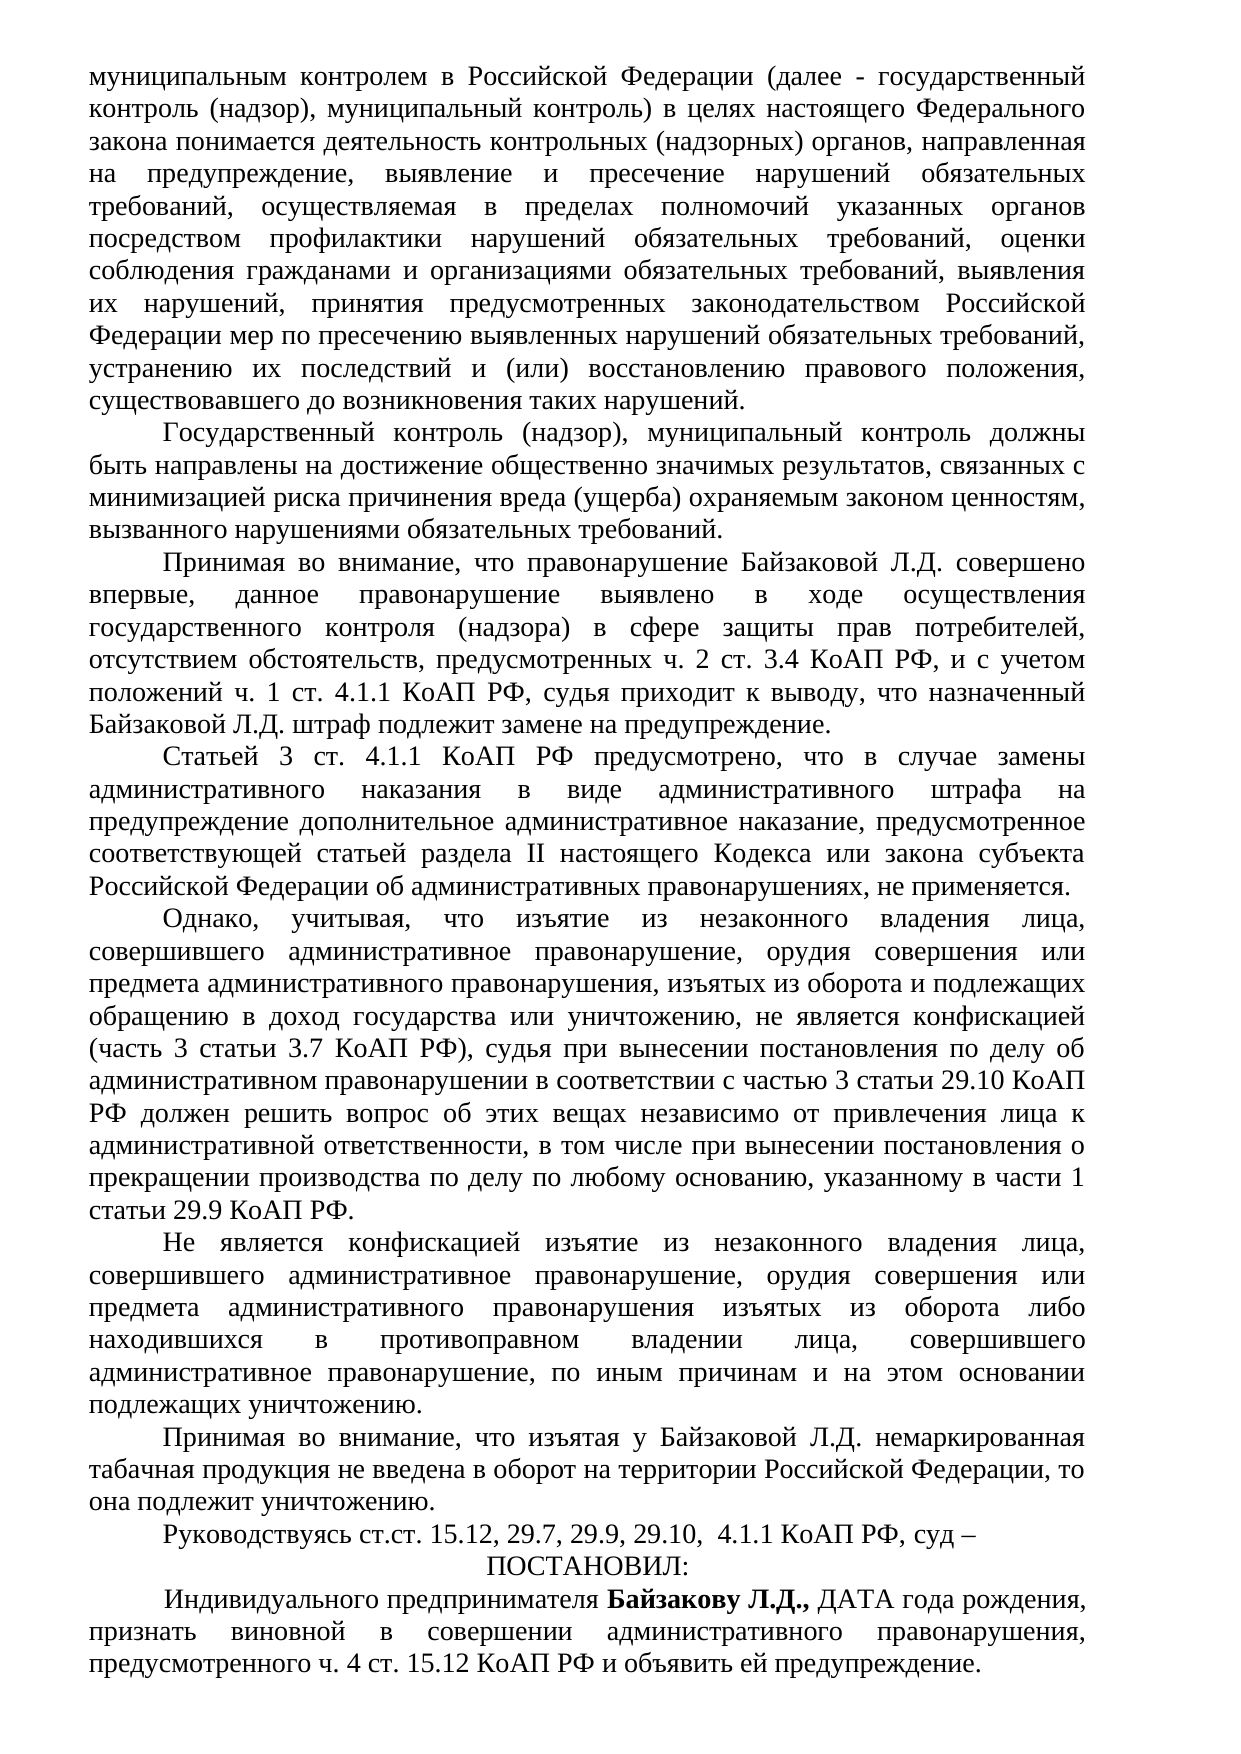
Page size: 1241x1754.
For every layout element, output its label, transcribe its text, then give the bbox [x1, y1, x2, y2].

text Принимая во внимание, что изъятая у Байзаковой Л.Д. немаркированная табачная продукция не введена в оборот на территории Российской Федерации, то она подлежит уничтожению. [89, 1420, 1087, 1517]
text Руководствуясь ст.ст. 15.12, 29.7, 29.9, 29.10, 4.1.1 КоАП РФ, суд – [89, 1517, 1087, 1549]
text Государственный контроль (надзор), муниципальный контроль должны быть направлены на достижение общественно значимых результатов, связанных с минимизацией риска причинения вреда (ущерба) охраняемым законом ценностям, вызванного нарушениями обязательных требований. [89, 415, 1087, 545]
text ПОСТАНОВИЛ: [89, 1549, 1087, 1582]
text Статьей 3 ст. 4.1.1 КоАП РФ предусмотрено, что в случае замены административного наказания в виде административного штрафа на предупреждение дополнительное административное наказание, предусмотренное соответствующей статьей раздела II настоящего Кодекса или закона субъекта Российской Федерации об административных правонарушениях, не применяется. [89, 739, 1087, 901]
text Принимая во внимание, что правонарушение Байзаковой Л.Д. совершено впервые, данное правонарушение выявлено в ходе осуществления государственного контроля (надзора) в сфере защиты прав потребителей, отсутствием обстоятельств, предусмотренных ч. 2 ст. 3.4 КоАП РФ, и с учетом положений ч. 1 ст. 4.1.1 КоАП РФ, судья приходит к выводу, что назначенный Байзаковой Л.Д. штраф подлежит замене на предупреждение. [89, 545, 1087, 739]
text Однако, учитывая, что изъятие из незаконного владения лица, совершившего административное правонарушение, орудия совершения или предмета административного правонарушения, изъятых из оборота и подлежащих обращению в доход государства или уничтожению, не является конфискацией (часть 3 статьи 3.7 КоАП РФ), судья при вынесении постановления по делу об административном правонарушении в соответствии с частью 3 статьи 29.10 КоАП РФ должен решить вопрос об этих вещах независимо от привлечения лица к административной ответственности, в том числе при вынесении постановления о прекращении производства по делу по любому основанию, указанному в части 1 статьи 29.9 КоАП РФ. [89, 901, 1087, 1225]
text Индивидуального предпринимателя Байзакову Л.Д., ДАТА года рождения, признать виновной в совершении административного правонарушения, предусмотренного ч. 4 ст. 15.12 КоАП РФ и объявить ей предупреждение. [89, 1582, 1087, 1679]
text Не является конфискацией изъятие из незаконного владения лица, совершившего административное правонарушение, орудия совершения или предмета административного правонарушения изъятых из оборота либо находившихся в противоправном владении лица, совершившего административное правонарушение, по иным причинам и на этом основании подлежащих уничтожению. [89, 1225, 1087, 1420]
